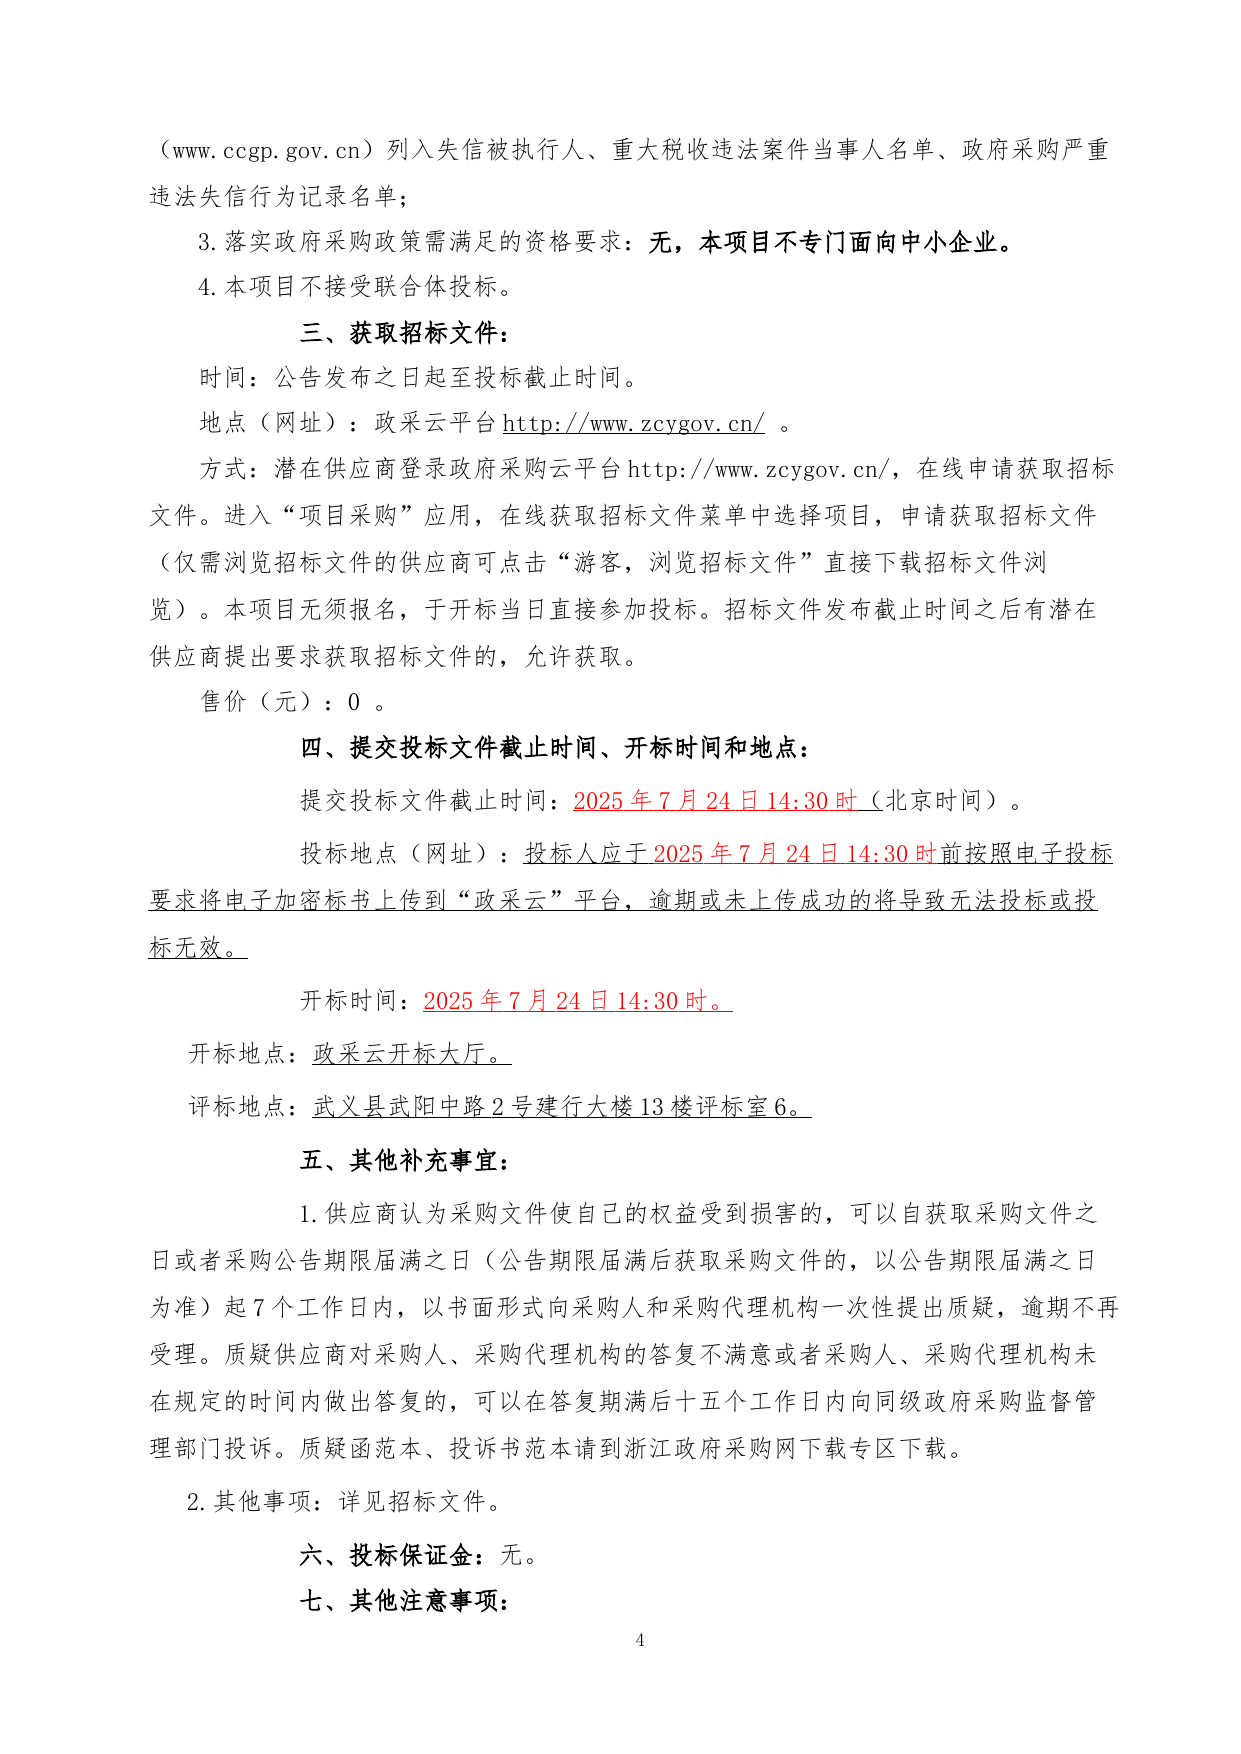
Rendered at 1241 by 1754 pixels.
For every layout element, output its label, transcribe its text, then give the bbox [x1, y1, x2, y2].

text 2.其他事项：详见招标文件。 [148, 1484, 1122, 1516]
text 开标地点：政采云开标大厅。 [148, 1036, 1122, 1068]
text 时间：公告发布之日起至投标截止时间。 [148, 359, 1122, 392]
text 3.落实政府采购政策需满足的资格要求：无，本项目不专门面向中小企业。 [148, 223, 1122, 256]
text 提交投标文件截止时间：2025年7月24日14:30时（北京时间）。 [148, 782, 1122, 815]
text 五、其他补充事宜： [148, 1142, 1122, 1174]
text 四、提交投标文件截止时间、开标时间和地点： [148, 729, 1122, 762]
text 七、其他注意事项： [148, 1582, 1122, 1614]
text 三、获取招标文件： [148, 314, 1122, 347]
text 开标时间：2025年7月24日14:30时。 [148, 983, 1122, 1015]
text 售价（元）：0 。 [148, 684, 1122, 716]
text 1.供应商认为采购文件使自己的权益受到损害的，可以自获取采购文件之日或者采购公告期限届满之日（公告期限届满后获取采购文件的，以公告期限届满之日为准）起7个工作日内，以书面形式向采购人和采购代理机构一次性提出质疑，逾期不再受理。质疑供应商对采购人、采购代理机构的答复不满意或者采购人、采购代理机构未在规定的时间内做出答复的，可以在答复期满后十五个工作日内向同级政府采购监督管理部门投诉。质疑函范本、投诉书范本请到浙江政府采购网下载专区下载。 [148, 1195, 1122, 1463]
text 投标地点（网址）：投标人应于2025年7月24日14:30时前按照电子投标要求将电子加密标书上传到“政采云”平台，逾期或未上传成功的将导致无法投标或投标无效。 [148, 835, 1122, 962]
text 评标地点：武义县武阳中路2号建行大楼13楼评标室6。 [148, 1089, 1122, 1121]
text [148, 131, 1122, 211]
text 方式：潜在供应商登录政府采购云平台http://www.zcygov.cn/，在线申请获取招标文件。进入“项目采购”应用，在线获取招标文件菜单中选择项目，申请获取招标文件（仅需浏览招标文件的供应商可点击“游客，浏览招标文件”直接下载招标文件浏览）。本项目无须报名，于开标当日直接参加投标。招标文件发布截止时间之后有潜在供应商提出要求获取招标文件的，允许获取。 [148, 450, 1122, 671]
text 地点（网址）：政采云平台http://www.zcygov.cn/ 。 [148, 405, 1122, 437]
text 4.本项目不接受联合体投标。 [148, 269, 1122, 301]
text 六、投标保证金：无。 [148, 1537, 1122, 1569]
